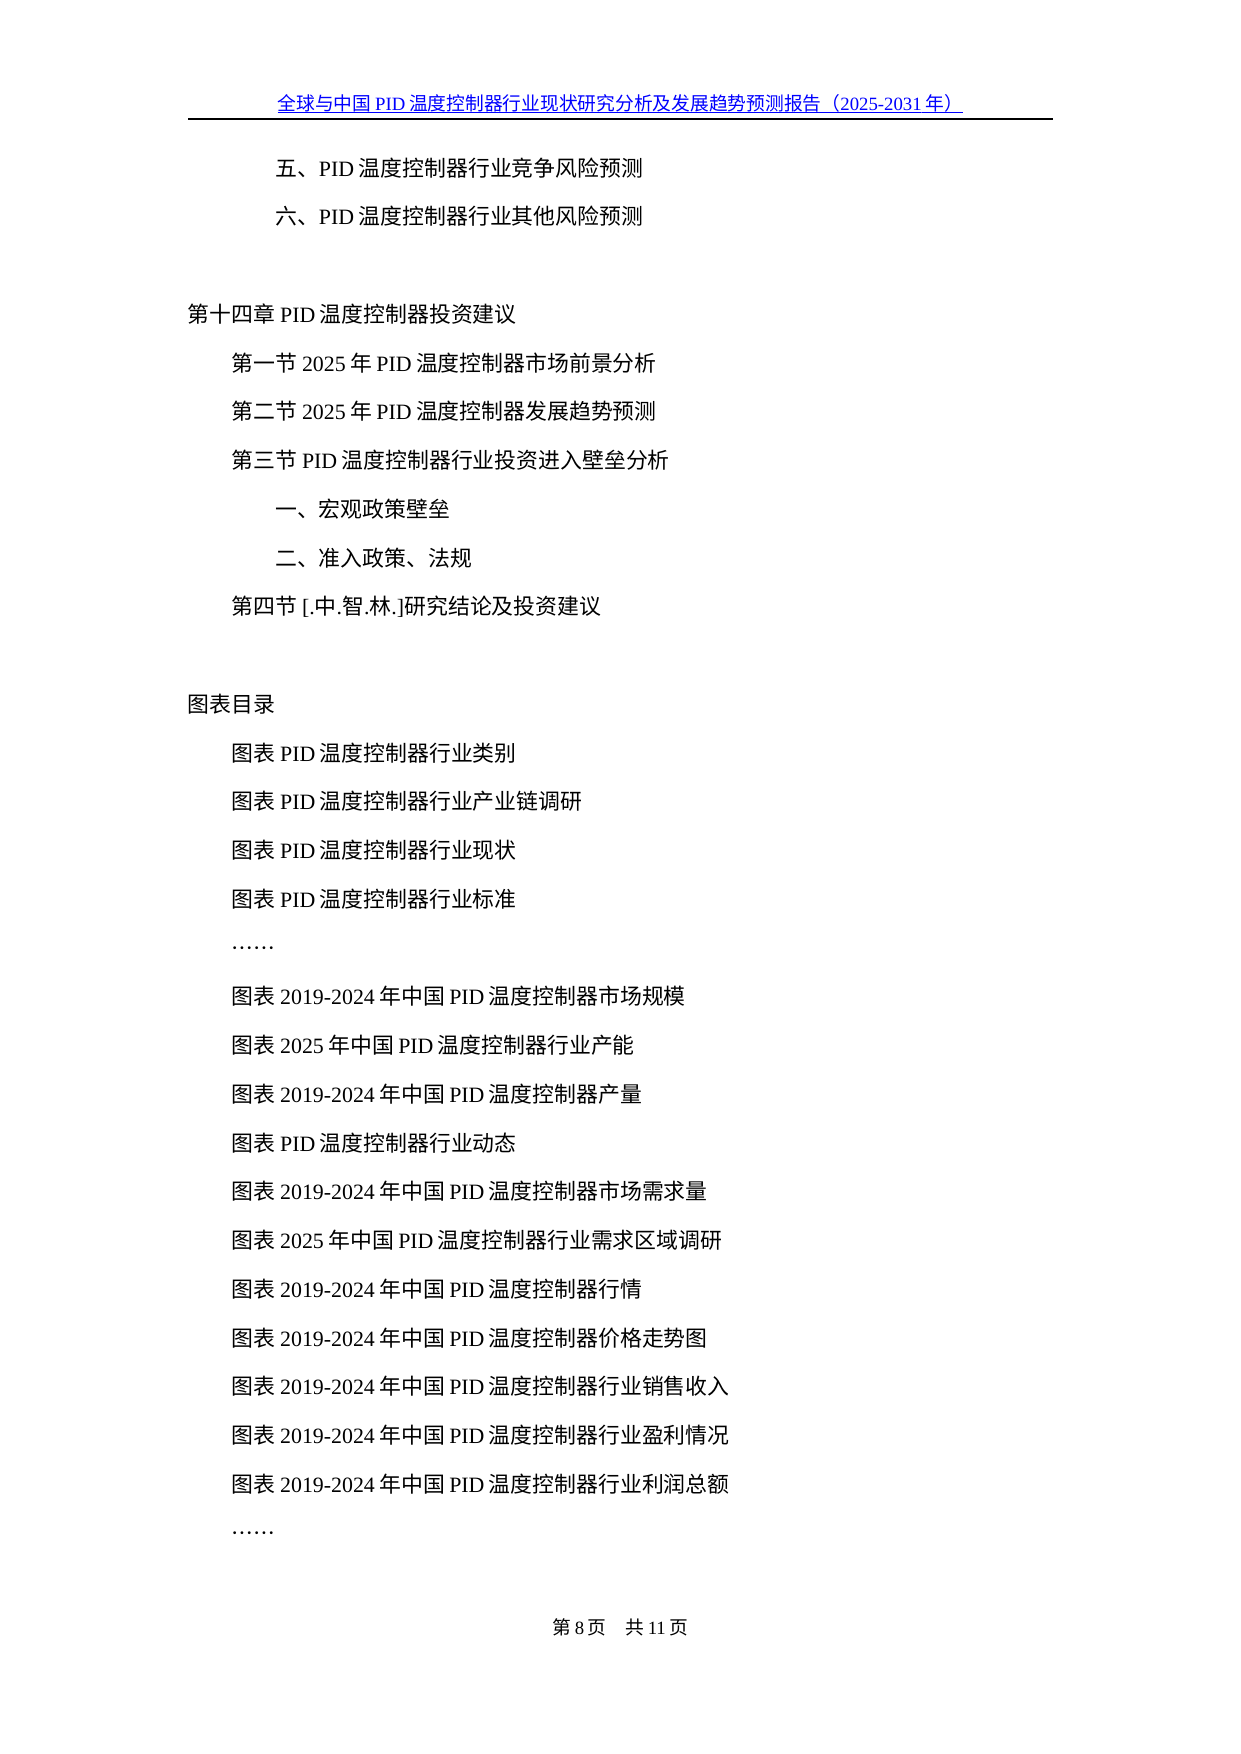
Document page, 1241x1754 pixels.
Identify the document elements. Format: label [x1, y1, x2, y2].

text [187, 150, 1053, 1548]
